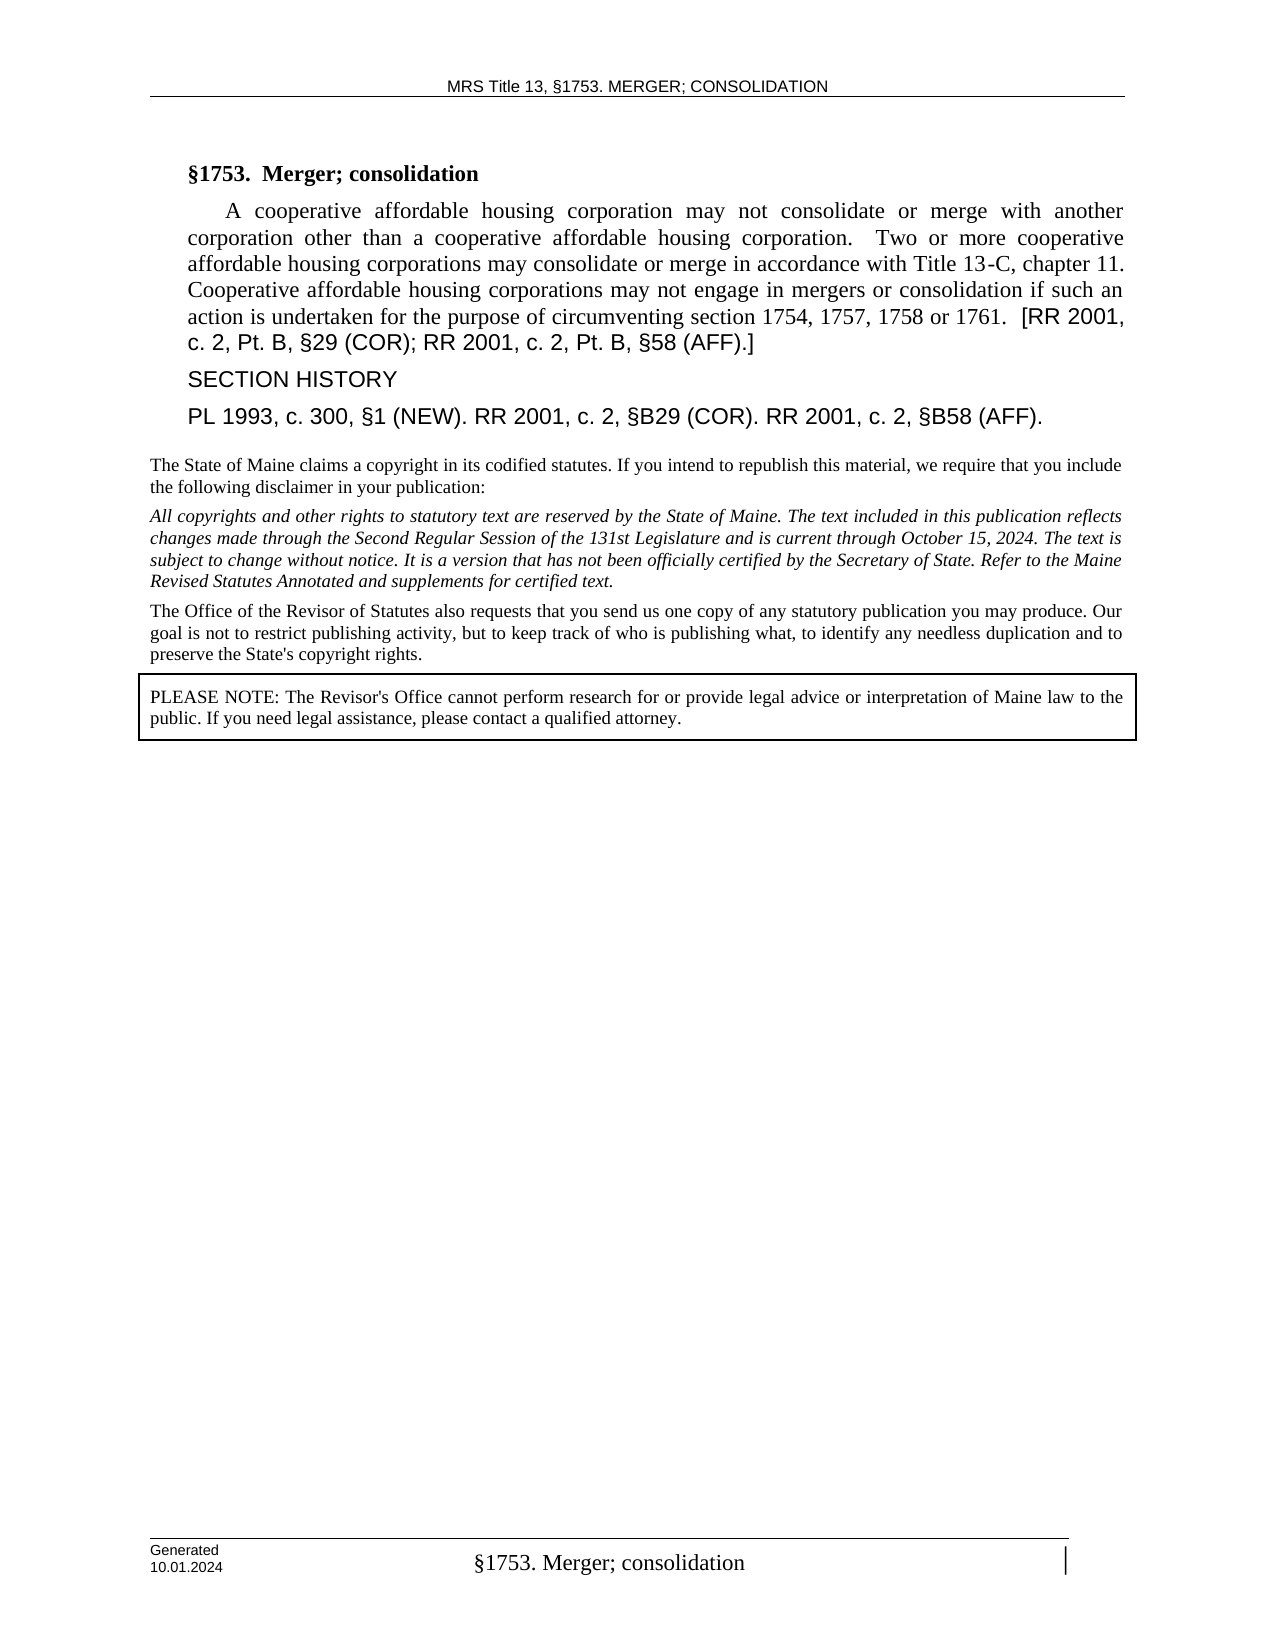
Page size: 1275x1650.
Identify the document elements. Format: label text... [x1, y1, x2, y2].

text PL 1993, c. 300, §1 (NEW). RR 2001, c. 2, §B29 (COR). RR 2001, c. 2, §B58 (AFF). [187, 403, 1125, 429]
text SECTION HISTORY [187, 366, 1125, 392]
text The State of Maine claims a copyright in its codified statutes. If you intend to republish this material, we require that you include the following disclaimer in your publication: [150, 454, 1125, 497]
text §1753. Merger; consolidation [187, 160, 1125, 187]
text A cooperative affordable housing corporation may not consolidate or merge with another corporation other than a cooperative affordable housing corporation. Two or more cooperative affordable housing corporations may consolidate or merge in accordance with Title 13‑C, chapter 11. Cooperative affordable housing corporations may not engage in mergers or consolidation if such an action is undertaken for the purpose of circumventing section 1754, 1757, 1758 or 1761. [RR 2001, c. 2, Pt. B, §29 (COR); RR 2001, c. 2, Pt. B, §58 (AFF).] [187, 197, 1125, 355]
text The Office of the Revisor of Statutes also requests that you send us one copy of any statutory publication you may produce. Our goal is not to restrict publishing activity, but to keep track of who is publishing what, to identify any needless duplication and to preserve the State's copyright rights. [150, 600, 1125, 665]
text PLEASE NOTE: The Revisor's Office cannot perform research for or provide legal advice or interpretation of Maine law to the public. If you need legal assistance, please contact a qualified attorney. [140, 675, 1135, 739]
text All copyrights and other rights to statutory text are reserved by the State of Maine. The text included in this publication reflects changes made through the Second Regular Session of the 131st Legislature and is current through October 15, 2024 . The text is subject to change without notice. It is a version that has not been officially certified by the Secretary of State. Refer to the Maine Revised Statutes Annotated and supplements for certified text. [150, 505, 1125, 592]
